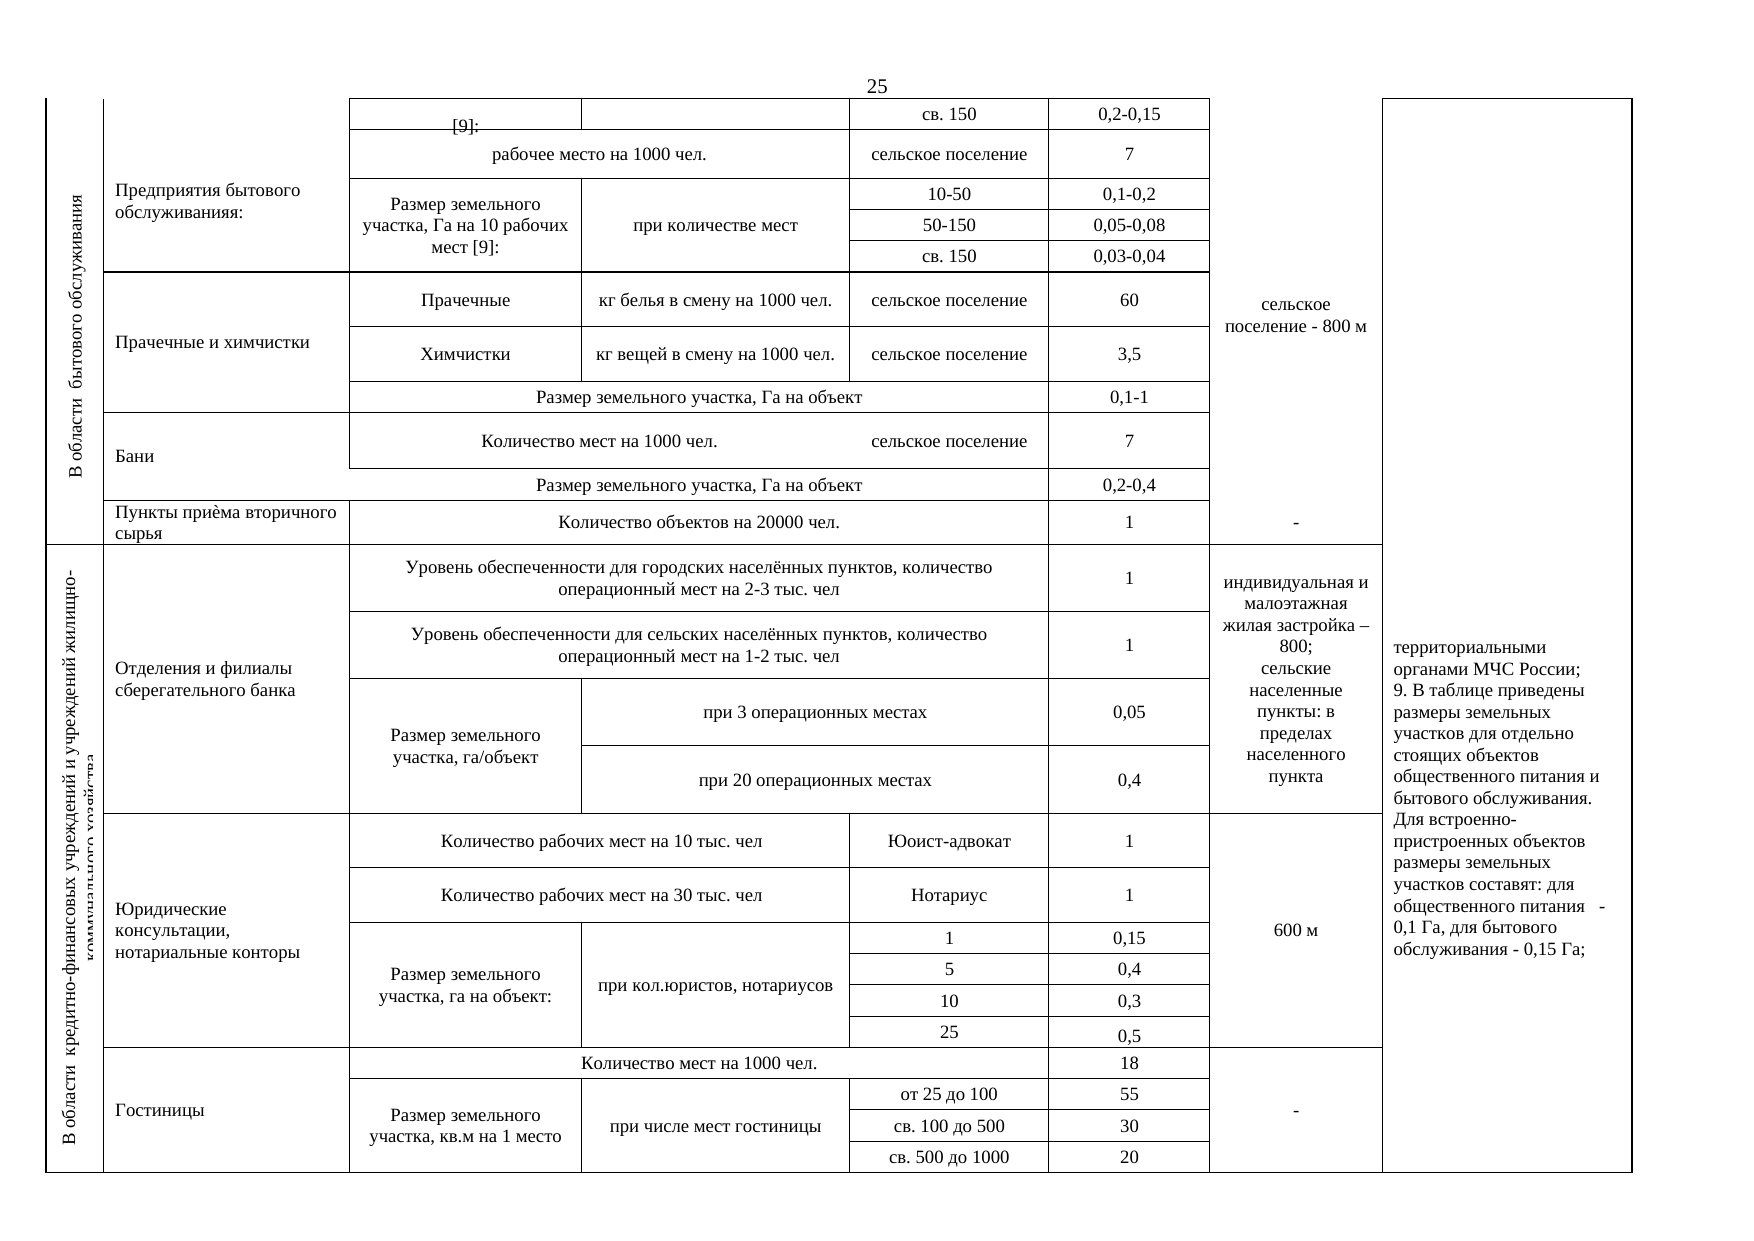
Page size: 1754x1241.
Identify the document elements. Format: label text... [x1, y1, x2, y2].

table_cell Уровень обеспеченности для сельских населённых пунктов, количество операционный мест на 1-2 тыс. чел [350, 612, 1048, 678]
table_cell св. 100 до 500 [850, 1110, 1048, 1141]
table_cell 18 [1049, 1048, 1209, 1078]
table_cell 60 [1049, 273, 1209, 326]
table_cell Количество мест на 1000 чел. [350, 413, 849, 468]
table_cell при 3 операционных местах [582, 679, 1048, 745]
table_cell В области бытового обслуживания [47, 129, 103, 544]
table_cell кг белья в смену на 1000 чел. [582, 273, 849, 326]
table_cell Нотариус [850, 868, 1048, 922]
table_cell Юоист-адвокат [850, 814, 1048, 867]
table_cell Размер земельного участка, га/объект [350, 679, 581, 812]
table_cell 10 [850, 985, 1048, 1016]
table_cell 0,4 [1049, 746, 1209, 812]
table_cell 3,5 [1049, 327, 1209, 381]
table_cell кг вещей в смену на 1000 чел. [582, 327, 849, 381]
table_cell - [1210, 1048, 1382, 1172]
table_cell сельское поселение [850, 130, 1048, 178]
table_cell 0,2-0,15 [1049, 99, 1209, 129]
table_cell при числе мест гостиницы [582, 1079, 849, 1172]
table_cell св. 500 до 1000 [850, 1142, 1048, 1172]
table_cell Прачечные [350, 273, 581, 326]
table_cell 1 [850, 923, 1048, 953]
table_cell Бани [104, 413, 349, 499]
table_cell 0,03-0,04 [1049, 241, 1209, 271]
table_cell при кол.юристов, нотариусов [582, 923, 849, 1047]
table_cell Размер земельного участка, Га на объект [349, 469, 1048, 499]
table_cell 7 [1049, 130, 1209, 178]
table_cell 0,05-0,08 [1049, 210, 1209, 240]
table_cell 1 [1049, 545, 1209, 611]
table_cell 20 [1049, 1142, 1209, 1172]
table_cell индивидуальная и малоэтажная жилая застройка – 800; сельские населенные пункты: в пределах населенного пункта [1210, 545, 1382, 812]
table_cell 600 м [1210, 814, 1382, 1047]
table_cell 5 [850, 954, 1048, 984]
table_cell 50-150 [850, 210, 1048, 240]
table_cell св. 150 [850, 241, 1048, 271]
table_cell Пункты приѐма вторичного сырья [104, 501, 349, 544]
table_cell 1 [1049, 868, 1209, 922]
table_cell 0,1-0,2 [1049, 179, 1209, 209]
table_cell Размер земельного участка, кв.м на 1 место [350, 1079, 581, 1172]
table_cell Гостиницы [104, 1048, 349, 1172]
table_cell 0,05 [1049, 679, 1209, 745]
table_cell от 25 до 100 [850, 1079, 1048, 1109]
table_cell Химчистки [350, 327, 581, 381]
table_cell 0,4 [1049, 954, 1209, 984]
table_cell Размер земельного участка, Га на объект [350, 382, 1048, 412]
table_cell 0,1-1 [1049, 382, 1209, 412]
table_cell Количество объектов на 20000 чел. [350, 501, 1048, 544]
table_cell Размер земельного участка, Га на 10 рабочих мест [9]: [350, 179, 581, 271]
table_cell св. 150 [850, 99, 1048, 129]
table_cell 30 [1049, 1110, 1209, 1141]
table_cell В области кредитно-финансовых учреждений и учреждений жилищно-коммунального хозяйства [47, 545, 103, 1172]
table_cell рабочее место на 1000 чел. [350, 130, 849, 178]
table_cell 0,3 [1049, 985, 1209, 1016]
table_cell Количество рабочих мест на 10 тыс. чел [350, 814, 849, 867]
table_cell 55 [1049, 1079, 1209, 1109]
table_cell при количестве мест [582, 179, 849, 271]
table_cell Прачечные и химчистки [104, 273, 349, 412]
table_cell Юридические консультации, нотариальные конторы [104, 814, 349, 1047]
table_cell 0,2-0,4 [1049, 469, 1209, 499]
table_cell Уровень обеспеченности для городских населённых пунктов, количество операционный мест на 2-3 тыс. чел [350, 545, 1048, 611]
table_cell Количество рабочих мест на 30 тыс. чел [350, 868, 849, 922]
table_cell - [1210, 500, 1382, 544]
table_cell сельское поселение [850, 327, 1048, 381]
table_cell 1 [1049, 612, 1209, 678]
table_cell сельское поселение [850, 273, 1048, 326]
table_cell Размер земельного участка, га на объект: [350, 923, 581, 1047]
table_cell 0,5 [1049, 1017, 1209, 1047]
table_cell 10-50 [850, 179, 1048, 209]
table_cell сельское поселение [849, 413, 1048, 468]
table_cell 25 [850, 1017, 1048, 1047]
table_cell сельское поселение - 800 м [1210, 129, 1382, 499]
table_cell 7 [1049, 413, 1209, 468]
table_cell Отделения и филиалы сберегательного банка [104, 545, 349, 812]
table_cell Предприятия бытового обслуживанияя: [104, 129, 349, 271]
table_cell 1 [1049, 501, 1209, 544]
table_cell 0,15 [1049, 923, 1209, 953]
table_cell 1 [1049, 814, 1209, 867]
table_cell при 20 операционных местах [582, 746, 1048, 812]
table_cell Количество мест на 1000 чел. [350, 1048, 1048, 1078]
